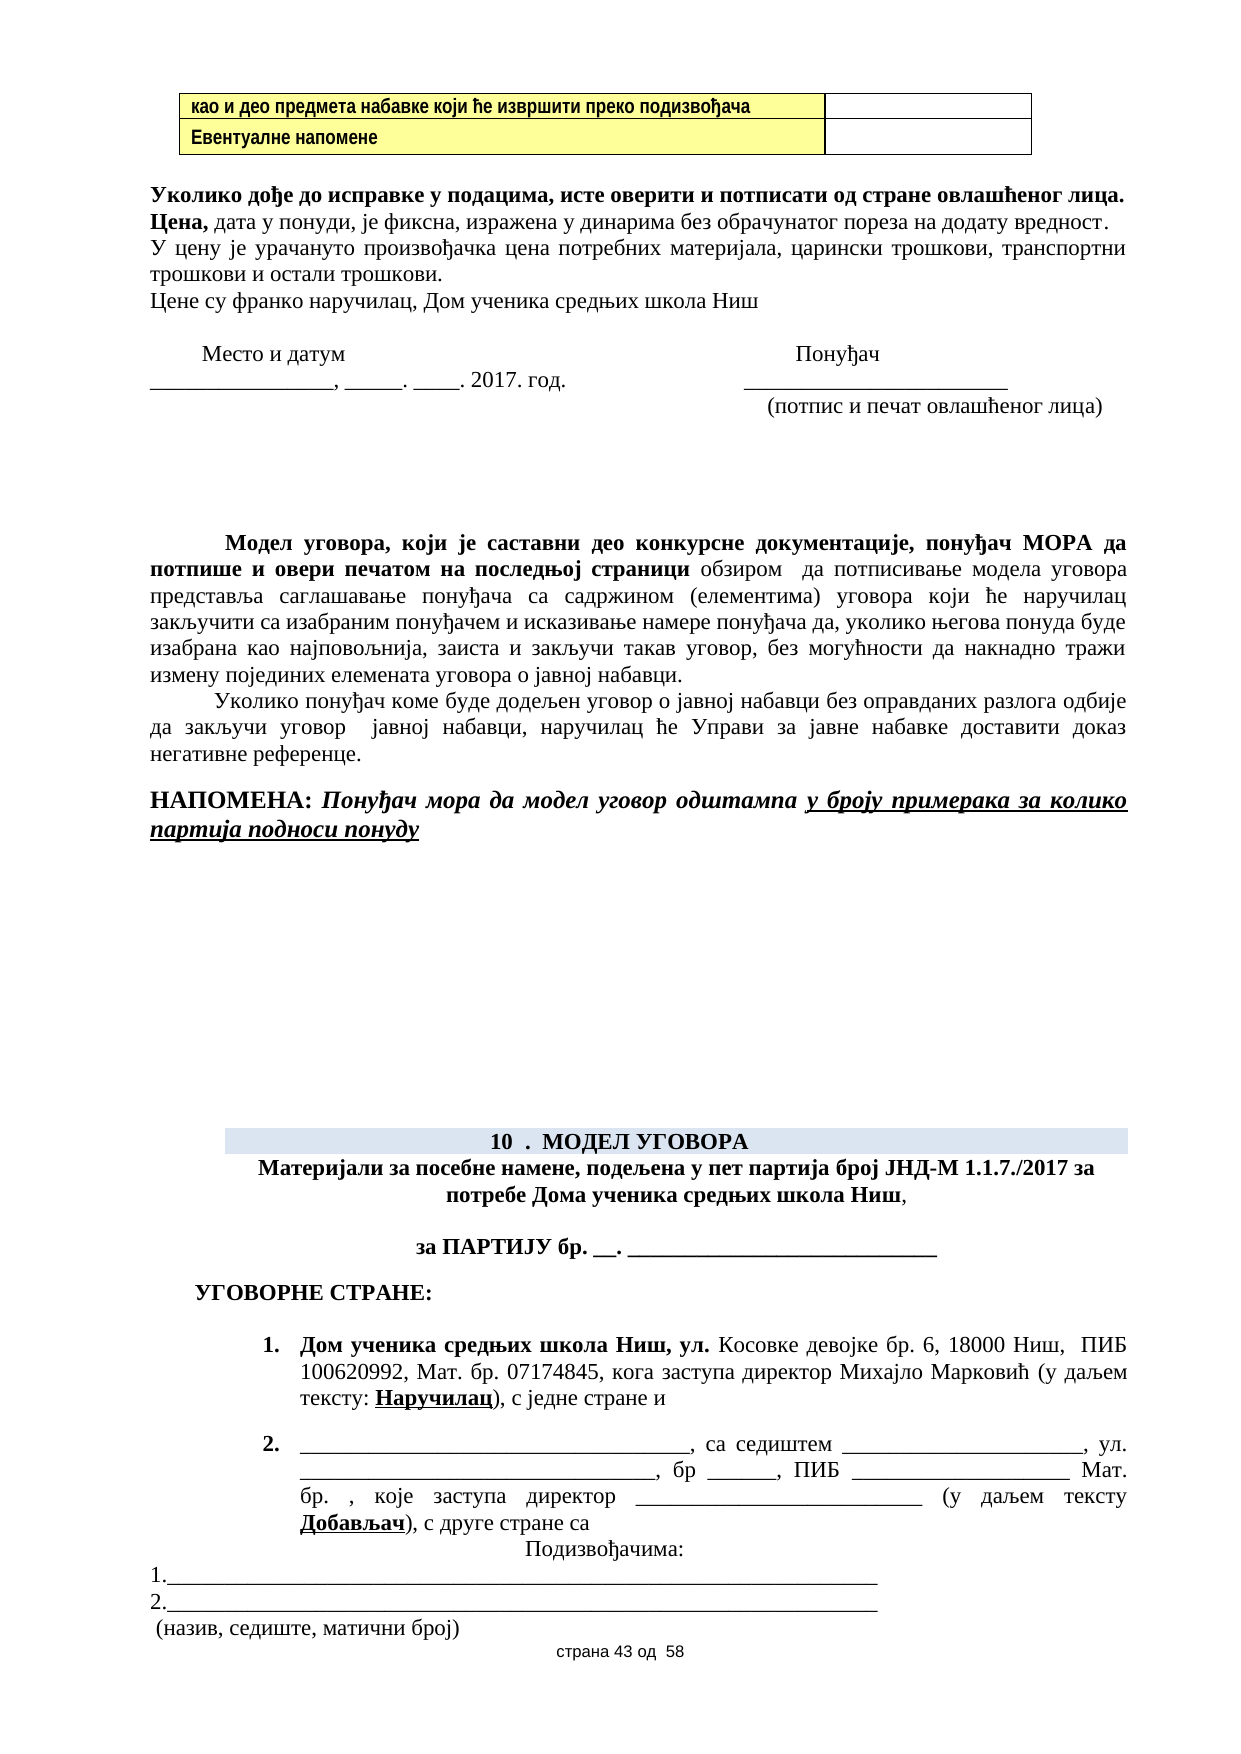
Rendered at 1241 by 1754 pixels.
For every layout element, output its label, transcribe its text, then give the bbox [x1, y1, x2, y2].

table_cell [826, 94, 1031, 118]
text НАПОМЕНА: Понуђач мора да модел уговор одштампа у броју примерака за колико партија подноси понуду [150, 785, 1128, 843]
text Модел уговора, који је саставни део конкурсне документације, понуђач МОРА да потпише и овери печатом на последњој страници обзиром да потписивање модела уговора представља саглашавање понуђача са садржином (елементима) уговора који ће наручилац закључити са изабраним понуђачем и исказивање намере понуђача да, уколико његова понуда буде изабрана као најповољнија, заиста и закључи такав уговор, без могућности да накнадно тражи измену појединих елемената уговора о јавној набавци. [150, 529, 1128, 687]
text Уколико понуђач коме буде додељен уговор о јавној набавци без оправданих разлога одбије да закључи уговор јавној набавци, наручилац ће Управи за јавне набавке доставити доказ негативне референце. [150, 687, 1128, 766]
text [150, 1562, 1128, 1588]
text за ПАРТИЈУ бр. __. ___________________________ [225, 1233, 1128, 1260]
text Материјали за посебне намене, подељена у пет партија број ЈНД-М 1.1.7./2017 за потребе Дома ученика средњих школа Ниш, [225, 1154, 1128, 1207]
text Цена, дата у понуди, је фиксна, изражена у динарима без обрачунатог пореза на додату вредност. [150, 208, 1128, 234]
text (назив, седиште, матични број) [150, 1614, 1128, 1641]
text У цену је урачануто произвођачка цена потребних материјала, царински трошкови, транспортни трошкови и остали трошкови. [150, 234, 1128, 287]
text Место и датум Понуђач [150, 339, 1128, 366]
text ________________, _____. ____. 2017. год. _______________________ [150, 366, 1128, 392]
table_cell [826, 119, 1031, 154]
text (потпис и печат овлашћеног лица) [150, 392, 1128, 419]
list Дом ученика средњих школа Ниш, ул. Косовке девојке бр. 6, 18000 Ниш, ПИБ 100620992, Мат. бр. 07174845, кога заступа директор Михајло Марковић (у даљем тексту: Наручилац), с једне стране и [262, 1332, 1128, 1411]
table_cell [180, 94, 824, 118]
text Цене су франко наручилац, Дом ученика средњих школа Ниш [150, 287, 1128, 313]
text Подизвођачима: [525, 1535, 1128, 1562]
text Уколико дође до исправке у подацима, исте оверити и потписати од стране овлашћеног лица. [150, 181, 1128, 208]
list УГОВОРНЕ СТРАНЕ: [194, 1279, 1128, 1305]
list . МОДЕЛ УГОВОРА [225, 1128, 1128, 1154]
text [150, 1588, 1128, 1614]
list __________________________________, са седиштем _____________________, ул. _______________________________, бр ______, ПИБ ___________________ Мат. бр. , које заступа директор _________________________ (у даљем тексту Добављач), с друге стране са [262, 1430, 1128, 1535]
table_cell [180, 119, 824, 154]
